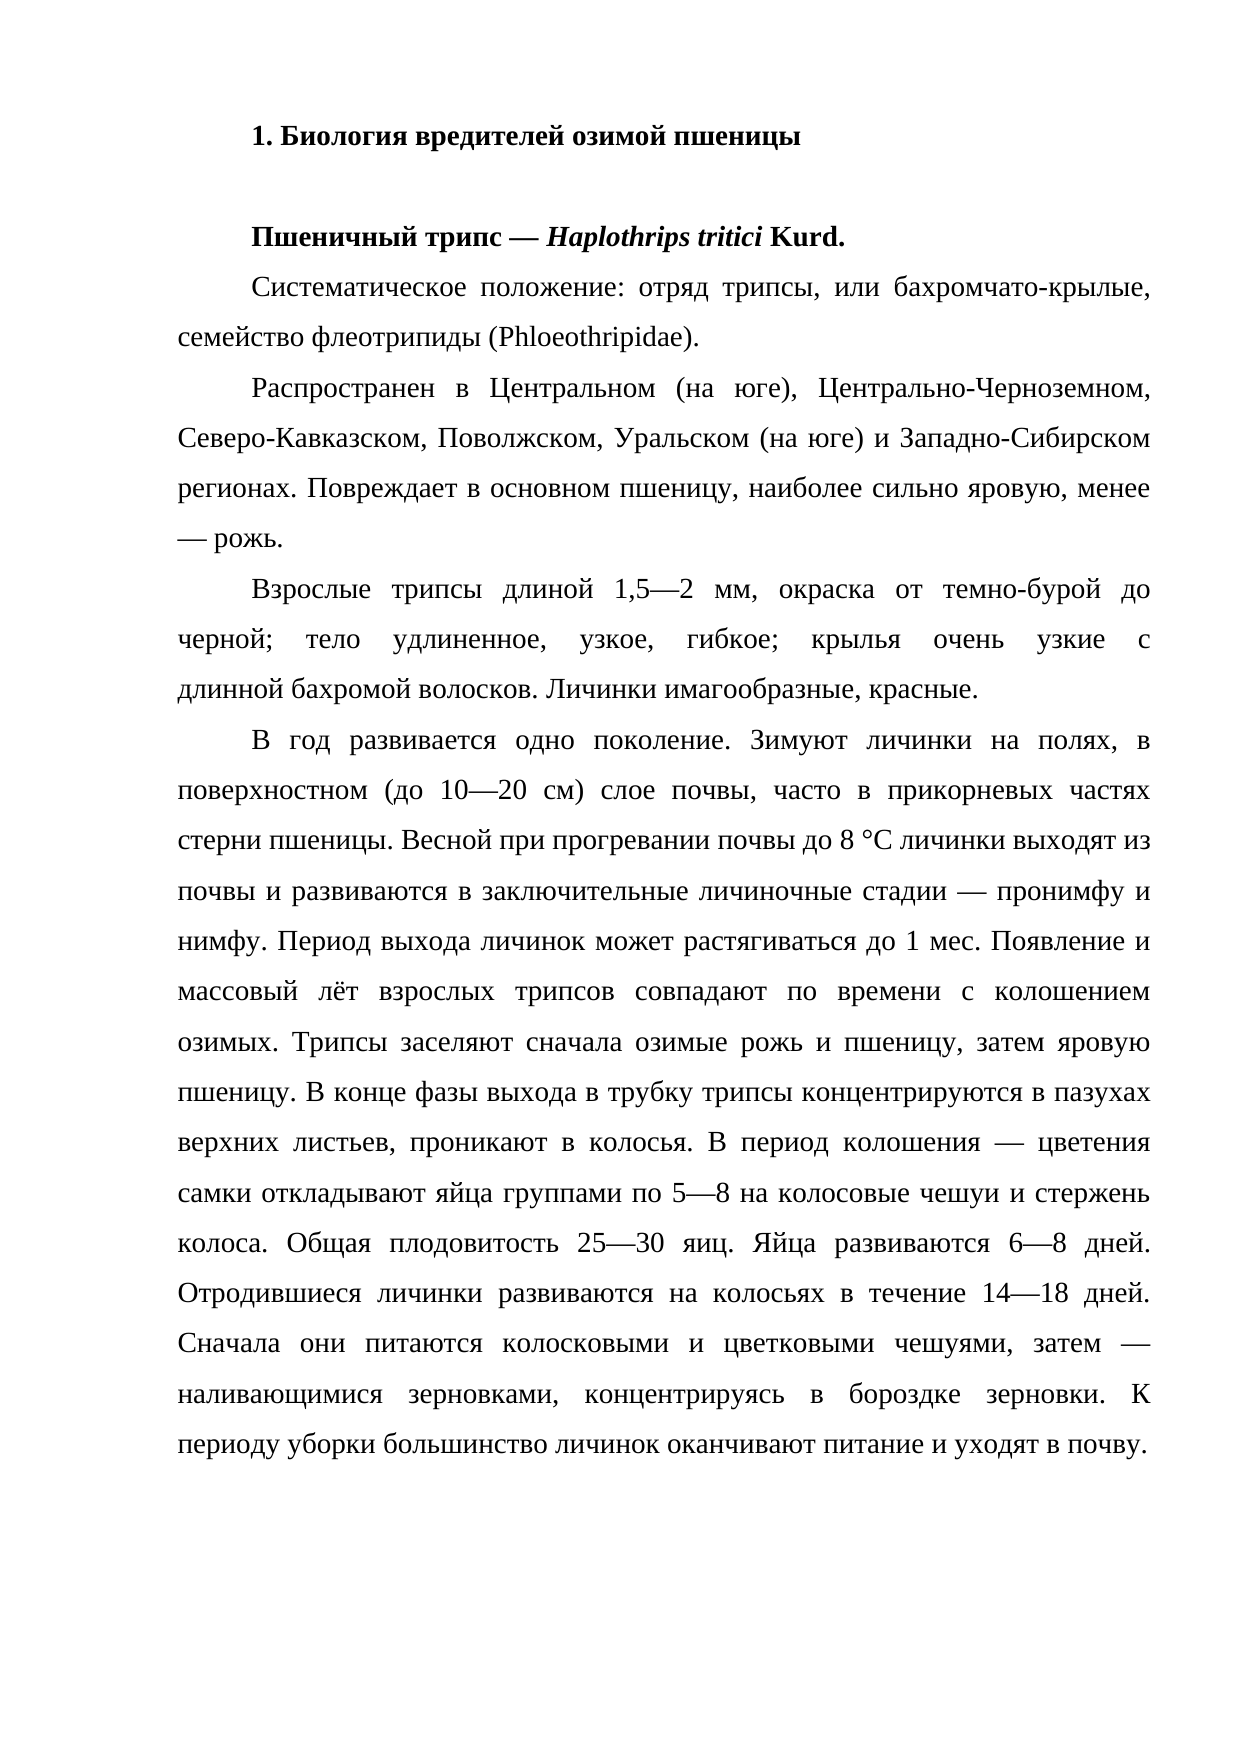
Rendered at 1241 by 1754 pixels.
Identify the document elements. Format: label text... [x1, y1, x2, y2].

text 1. Биология вредителей озимой пшеницы [177, 118, 1152, 152]
text В год развивается одно поколение. Зимуют личинки на полях, в поверхностном (до 10—20 см) слое почвы, часто в прикорневых частях стерни пшеницы. Весной при прогревании почвы до 8 °С личинки выходят из почвы и развиваются в заключительные личиночные стадии — пронимфу и нимфу. Период выхода личинок может растягиваться до 1 мес. Появление и массовый лёт взрослых трипсов совпадают по времени с колошением озимых. Трипсы заселяют сначала озимые рожь и пшеницу, затем яровую пшеницу. В конце фазы выхода в трубку трипсы концентрируются в пазухах верхних листьев, проникают в колосья. В период колошения — цветения самки откладывают яйца группами по 5—8 на колосовые чешуи и стержень колоса. Общая плодовитость 25—30 яиц. Яйца развиваются 6—8 дней. Отродившиеся личинки развиваются на колосьях в течение 14—18 дней. Сначала они питаются колосковыми и цветковыми чешуями, затем — наливающимися зерновками, концентрируясь в бороздке зерновки. К периоду уборки большинство личинок оканчивают питание и уходят в почву. [177, 722, 1152, 1460]
text Взрослые трипсы длиной 1,5—2 мм, окраска от темно-бурой до черной; тело удлиненное, узкое, гибкое; крылья очень узкие с длинной бахромой волосков. Личинки имагообразные, красные. [177, 571, 1152, 705]
text Систематическое положение: отряд трипсы, или бахромчато-крылые, семейство флеотрипиды (Phloeothripidae). [177, 269, 1152, 353]
text Распространен в Центральном (на юге), Центрально-Черноземном, Северо-Кавказском, Поволжском, Уральском (на юге) и Западно-Сибирском регионах. Повреждает в основном пшеницу, наиболее сильно яровую, менее — рожь. [177, 370, 1152, 554]
text Пшеничный трипс — Haplothrips tritici Kurd. [177, 219, 1152, 252]
